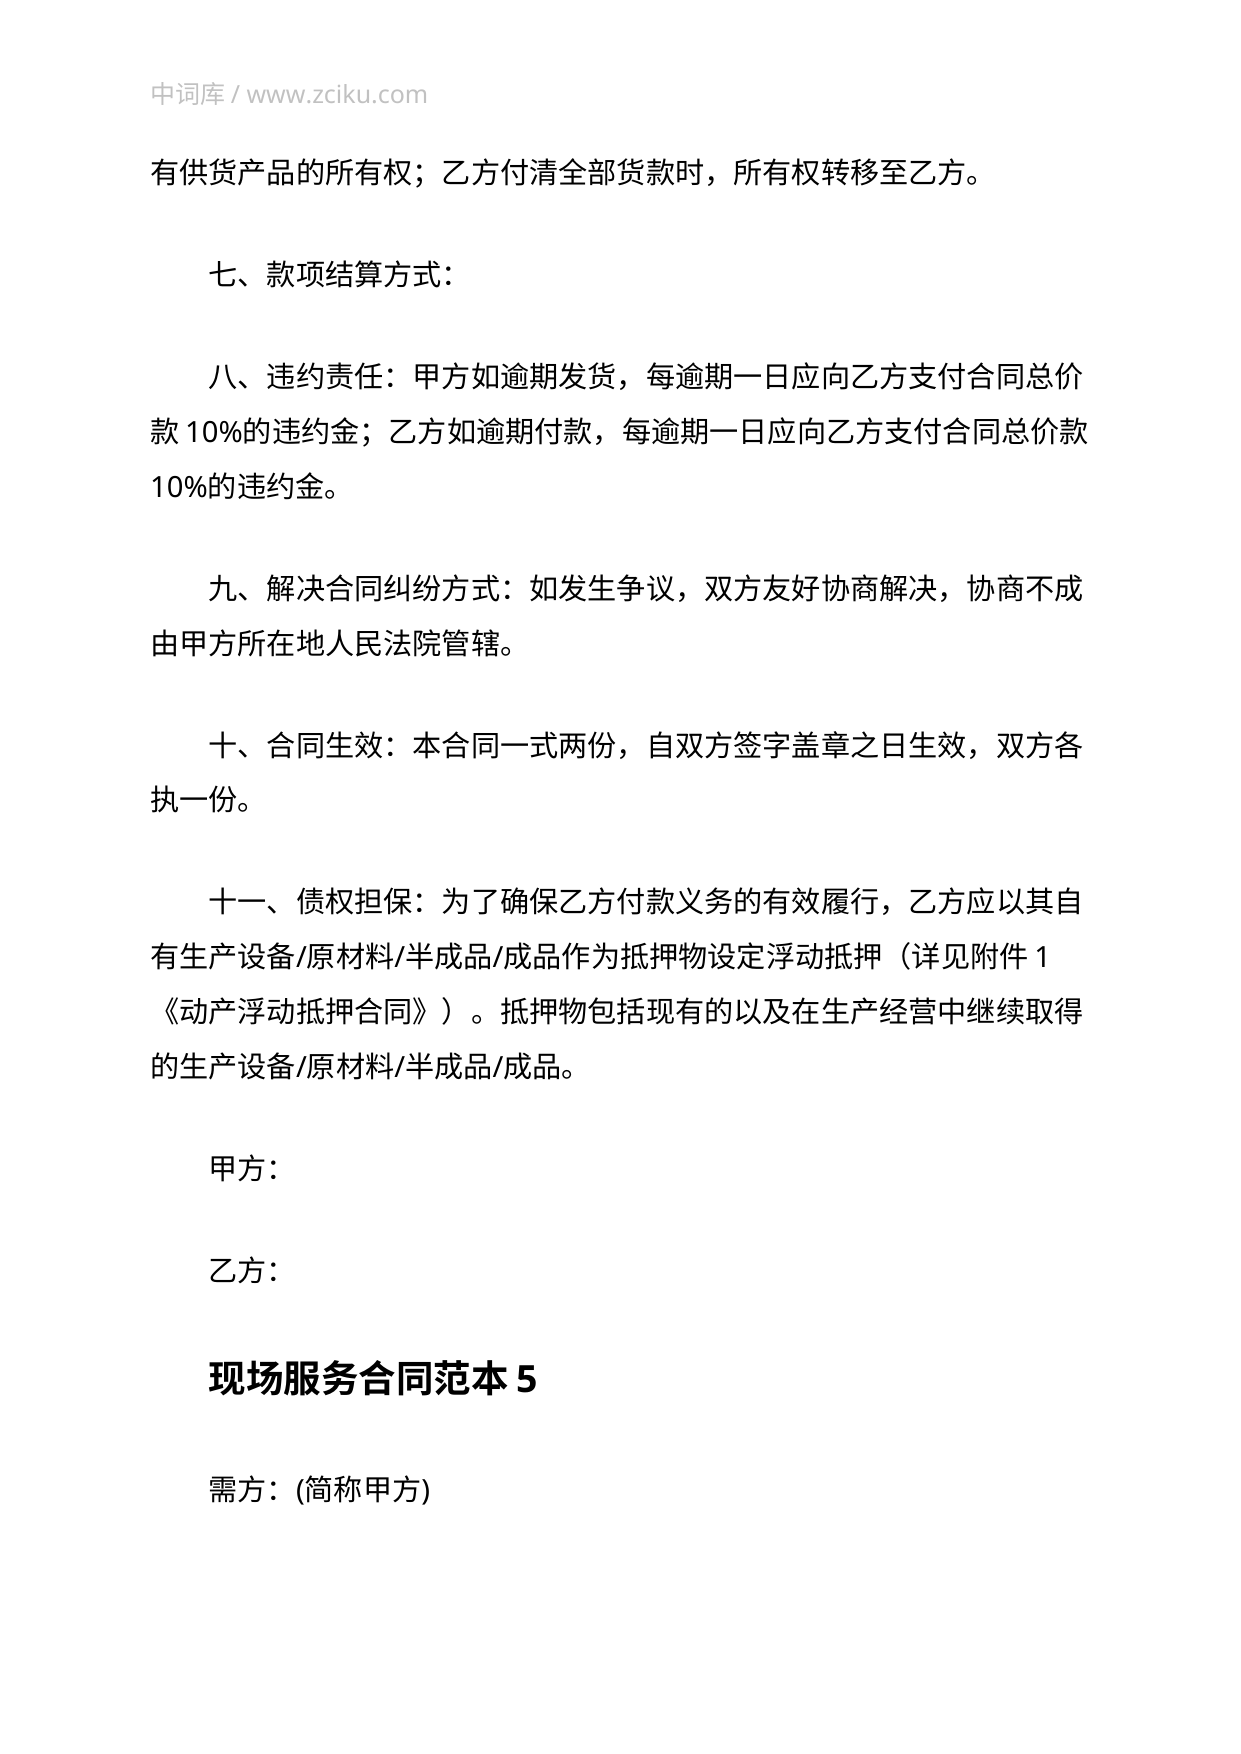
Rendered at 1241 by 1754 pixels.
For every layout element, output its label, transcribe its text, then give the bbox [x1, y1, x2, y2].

text 现场服务合同范本5 [150, 1349, 1090, 1403]
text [150, 150, 1090, 192]
text 九、解决合同纠纷方式：如发生争议，双方友好协商解决，协商不成由甲方所在地人民法院管辖。 [150, 565, 1090, 663]
text 乙方： [150, 1247, 1090, 1289]
text 八、违约责任：甲方如逾期发货，每逾期一日应向乙方支付合同总价款10%的违约金；乙方如逾期付款，每逾期一日应向乙方支付合同总价款10%的违约金。 [150, 353, 1090, 506]
text 需方：(简称甲方) [150, 1467, 1090, 1509]
text 七、款项结算方式： [150, 252, 1090, 294]
text 十、合同生效：本合同一式两份，自双方签字盖章之日生效，双方各执一份。 [150, 722, 1090, 819]
text 十一、债权担保：为了确保乙方付款义务的有效履行，乙方应以其自有生产设备/原材料/半成品/成品作为抵押物设定浮动抵押（详见附件1《动产浮动抵押合同》）。抵押物包括现有的以及在生产经营中继续取得的生产设备/原材料/半成品/成品。 [150, 879, 1090, 1086]
text 甲方： [150, 1146, 1090, 1188]
